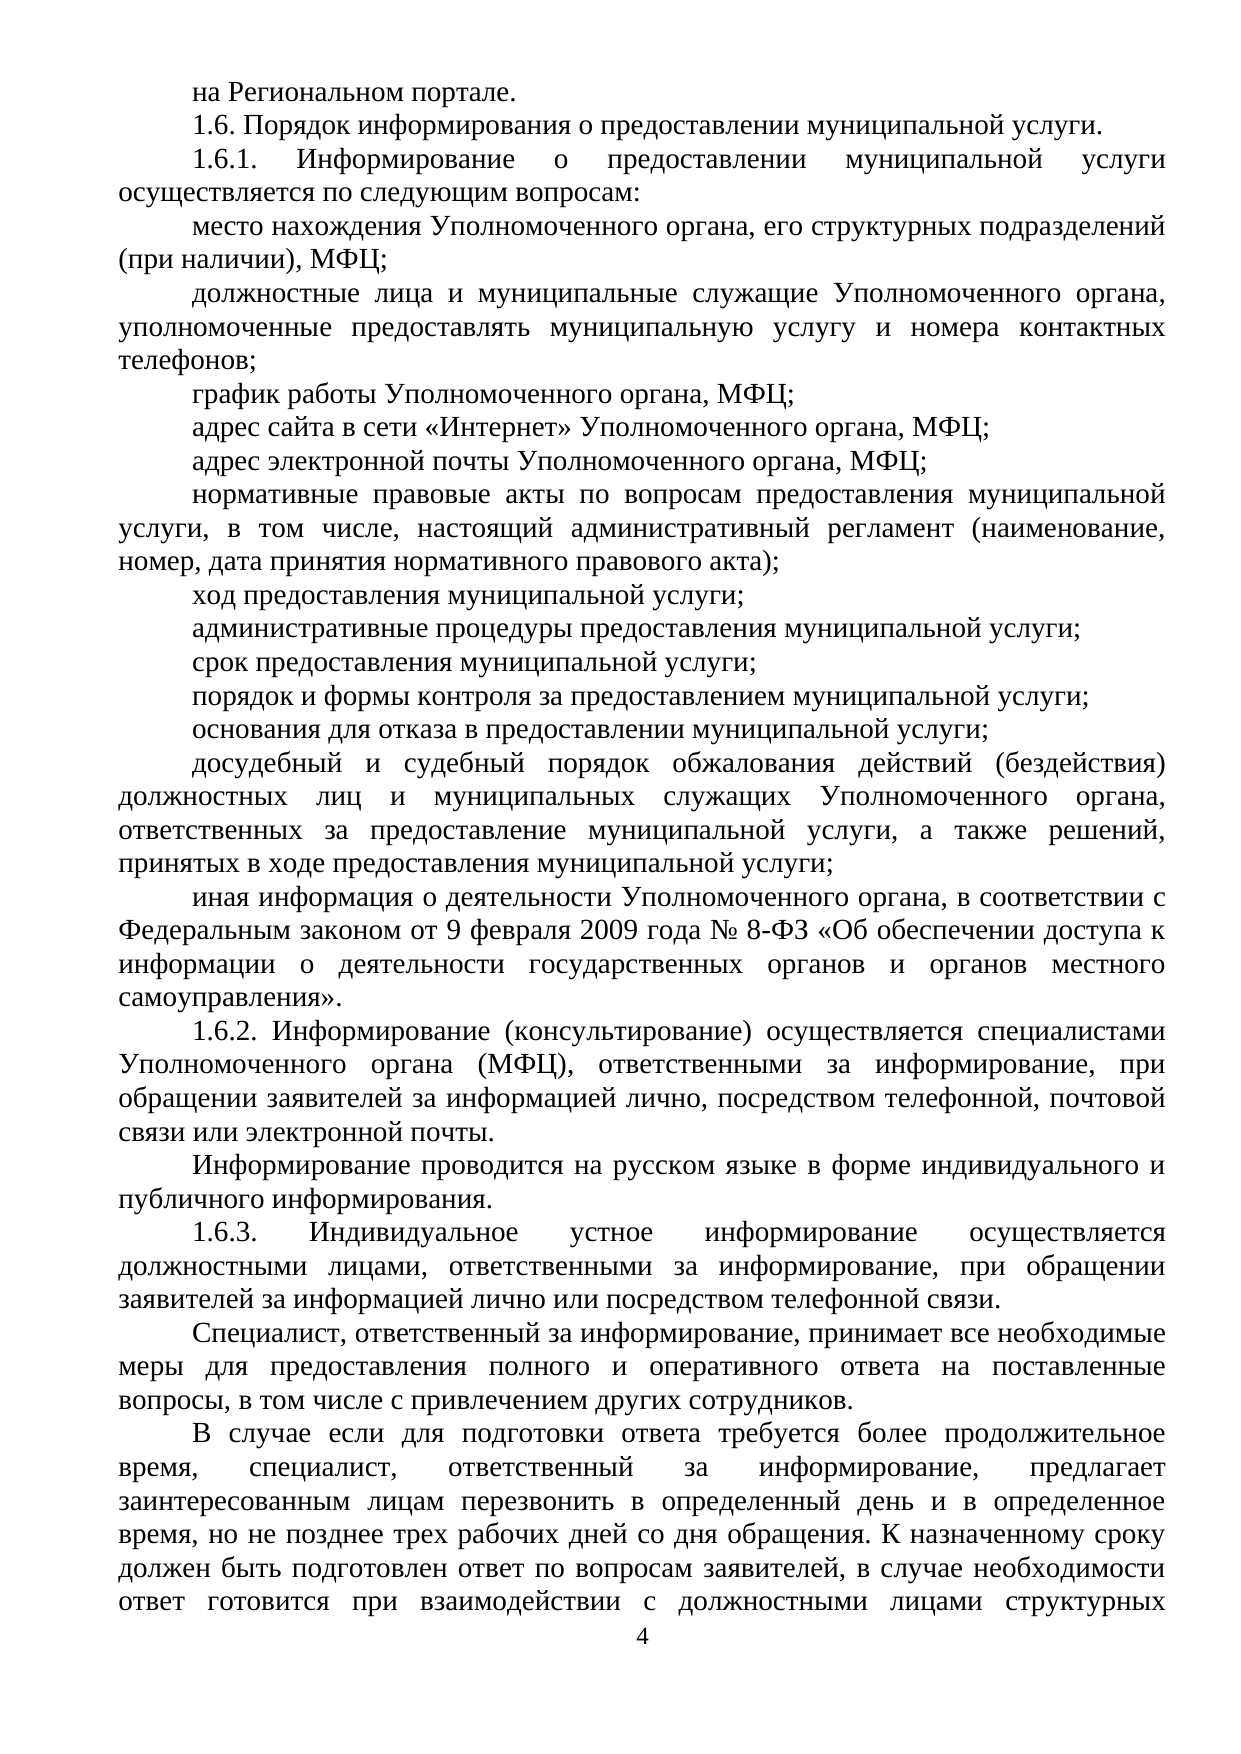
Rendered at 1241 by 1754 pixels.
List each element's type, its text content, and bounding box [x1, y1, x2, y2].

text Специалист, ответственный за информирование, принимает все необходимые меры для предоставления полного и оперативного ответа на поставленные вопросы, в том числе с привлечением других сотрудников. [118, 1315, 1167, 1416]
text адрес сайта в сети «Интернет» Уполномоченного органа, МФЦ; [118, 409, 1167, 443]
text 1.6.3. Индивидуальное устное информирование осуществляется должностными лицами, ответственными за информирование, при обращении заявителей за информацией лично или посредством телефонной связи. [118, 1214, 1167, 1315]
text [118, 1416, 1167, 1617]
text порядок и формы контроля за предоставлением муниципальной услуги; [118, 678, 1167, 711]
text ход предоставления муниципальной услуги; [118, 577, 1167, 611]
text 1.6.1. Информирование о предоставлении муниципальной услуги осуществляется по следующим вопросам: [118, 141, 1167, 208]
text должностные лица и муниципальные служащие Уполномоченного органа, уполномоченные предоставлять муниципальную услугу и номера контактных телефонов; [118, 275, 1167, 376]
text Информирование проводится на русском языке в форме индивидуального и публичного информирования. [118, 1147, 1167, 1214]
text досудебный и судебный порядок обжалования действий (бездействия) должностных лиц и муниципальных служащих Уполномоченного органа, ответственных за предоставление муниципальной услуги, а также решений, принятых в ходе предоставления муниципальной услуги; [118, 745, 1167, 879]
text административные процедуры предоставления муниципальной услуги; [118, 611, 1167, 644]
text график работы Уполномоченного органа, МФЦ; [118, 376, 1167, 409]
text адрес электронной почты Уполномоченного органа, МФЦ; [118, 443, 1167, 476]
text нормативные правовые акты по вопросам предоставления муниципальной услуги, в том числе, настоящий административный регламент (наименование, номер, дата принятия нормативного правового акта); [118, 476, 1167, 577]
text основания для отказа в предоставлении муниципальной услуги; [118, 711, 1167, 745]
text срок предоставления муниципальной услуги; [118, 644, 1167, 678]
text на Региональном портале. [118, 74, 1167, 107]
text 1.6.2. Информирование (консультирование) осуществляется специалистами Уполномоченного органа (МФЦ), ответственными за информирование, при обращении заявителей за информацией лично, посредством телефонной, почтовой связи или электронной почты. [118, 1013, 1167, 1147]
text иная информация о деятельности Уполномоченного органа, в соответствии с Федеральным законом от 9 февраля 2009 года № 8-ФЗ «Об обеспечении доступа к информации о деятельности государственных органов и органов местного самоуправления». [118, 879, 1167, 1013]
text 1.6. Порядок информирования о предоставлении муниципальной услуги. [118, 107, 1167, 141]
text место нахождения Уполномоченного органа, его структурных подразделений (при наличии), МФЦ; [118, 208, 1167, 275]
